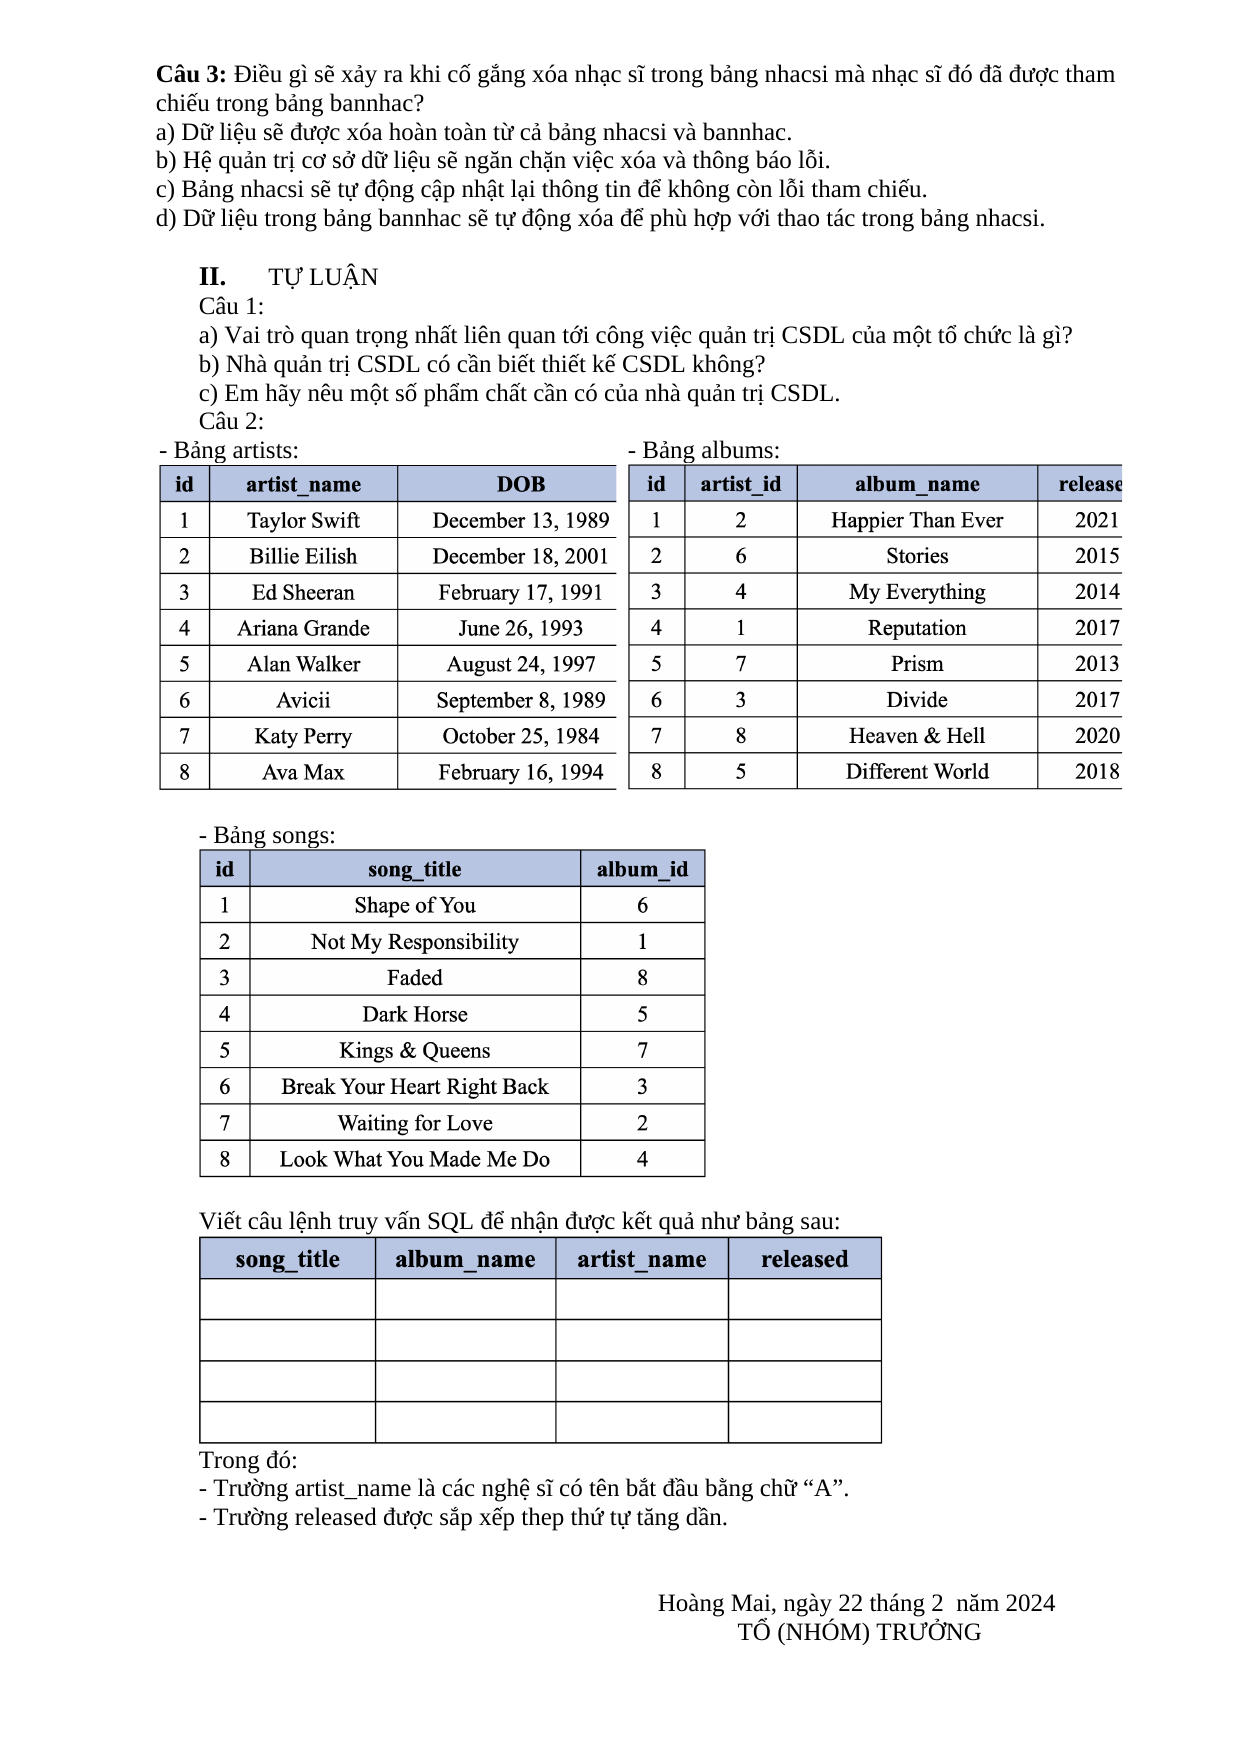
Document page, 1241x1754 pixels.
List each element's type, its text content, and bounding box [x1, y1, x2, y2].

text c) Bảng nhacsi sẽ tự động cập nhật lại thông tin để không còn lỗi tham chiếu. [156, 174, 1117, 203]
list TỰ LUẬN [198, 260, 1122, 291]
picture [627, 463, 1123, 791]
text b) Hệ quản trị cơ sở dữ liệu sẽ ngăn chặn việc xóa và thông báo lỗi. [156, 145, 1117, 174]
text - Bảng songs: [198, 820, 1080, 848]
text - Trường artist_name là các nghệ sĩ có tên bắt đầu bằng chữ “A”. [198, 1473, 1080, 1502]
text - Trường released được sắp xếp thep thứ tự tăng dần. [198, 1502, 1080, 1531]
text c) Em hãy nêu một số phẩm chất cần có của nhà quản trị CSDL. [198, 378, 1080, 406]
text Câu 2: [198, 406, 1080, 435]
table_header - Bảng artists: [148, 435, 616, 791]
text Câu 3: Điều gì sẽ xảy ra khi cố gắng xóa nhạc sĩ trong bảng nhacsi mà nhạc sĩ đó đã được tham chiếu trong bảng bannhac? [156, 59, 1117, 117]
picture [198, 1235, 883, 1445]
text d) Dữ liệu trong bảng bannhac sẽ tự động xóa để phù hợp với thao tác trong bảng nhacsi. [156, 203, 1117, 232]
picture [198, 848, 707, 1178]
text Trong đó: [198, 1445, 1080, 1473]
table_header - Bảng albums: [616, 435, 1122, 791]
text b) Nhà quản trị CSDL có cần biết thiết kế CSDL không? [198, 349, 1080, 378]
text Câu 1: [198, 291, 1080, 320]
text TỔ (NHÓM) TRƯỞNG [118, 1617, 1122, 1646]
text Hoàng Mai, ngày 22 tháng 2 năm 2024 [118, 1588, 1122, 1617]
text a) Vai trò quan trọng nhất liên quan tới công việc quản trị CSDL của một tổ chức là gì? [198, 320, 1080, 349]
text a) Dữ liệu sẽ được xóa hoàn toàn từ cả bảng nhacsi và bannhac. [156, 117, 1117, 145]
picture [158, 463, 617, 791]
text Viết câu lệnh truy vấn SQL để nhận được kết quả như bảng sau: [198, 1206, 1063, 1235]
